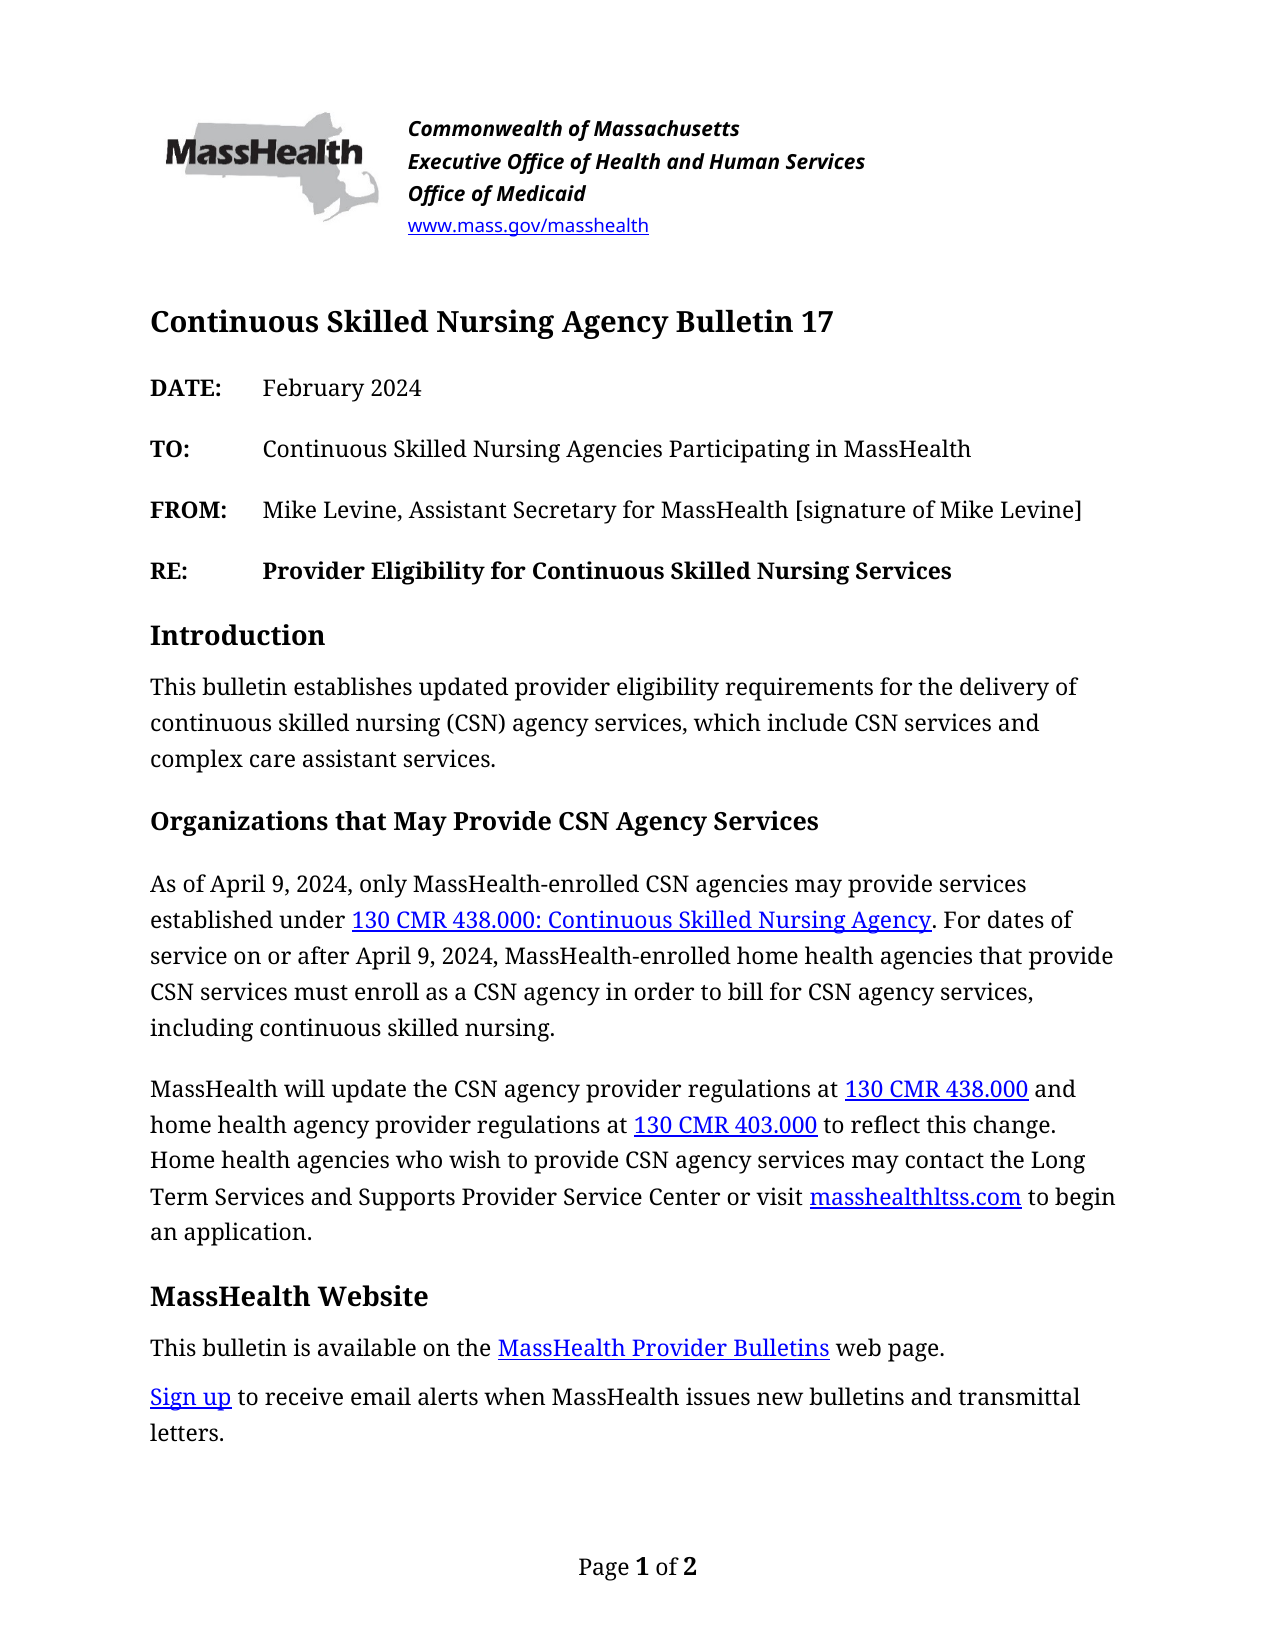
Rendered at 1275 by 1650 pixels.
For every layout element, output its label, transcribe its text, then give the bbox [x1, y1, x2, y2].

text Sign up to receive email alerts when MassHealth issues new bulletins and transmittal letters. [150, 1381, 1125, 1448]
text This bulletin establishes updated provider eligibility requirements for the delivery of continuous skilled nursing (CSN) agency services, which include CSN services and complex care assistant services. [150, 671, 1125, 774]
subtitle MassHealth will update the CSN agency provider regulations at 130 CMR 438.000 and home health agency provider regulations at 130 CMR 403.000 to reflect this change. Home health agencies who wish to provide CSN agency services may contact the Long Term Services and Supports Provider Service Center or visit masshealthltss.com to begin an application. [150, 1073, 1125, 1248]
text DATE: February 2024 [150, 372, 1125, 403]
subtitle As of April 9, 2024, only MassHealth-enrolled CSN agencies may provide services established under 130 CMR 438.000: Continuous Skilled Nursing Agency. For dates of service on or after April 9, 2024, MassHealth-enrolled home health agencies that provide CSN services must enroll as a CSN agency in order to bill for CSN agency services, including continuous skilled nursing. [150, 868, 1125, 1043]
subtitle Introduction [150, 616, 1125, 653]
text RE: Provider Eligibility for Continuous Skilled Nursing Services [150, 555, 1125, 586]
subtitle Continuous Skilled Nursing Agency Bulletin 17 [150, 110, 1125, 341]
picture [159, 106, 385, 227]
subtitle MassHealth Website [150, 1277, 1125, 1314]
subtitle Organizations that May Provide CSN Agency Services [150, 804, 1125, 838]
text FROM: Mike Levine, Assistant Secretary for MassHealth [signature of Mike Levine] [150, 494, 1125, 525]
text TO: Continuous Skilled Nursing Agencies Participating in MassHealth [150, 433, 1125, 464]
text This bulletin is available on the MassHealth Provider Bulletins web page. [150, 1332, 1125, 1363]
